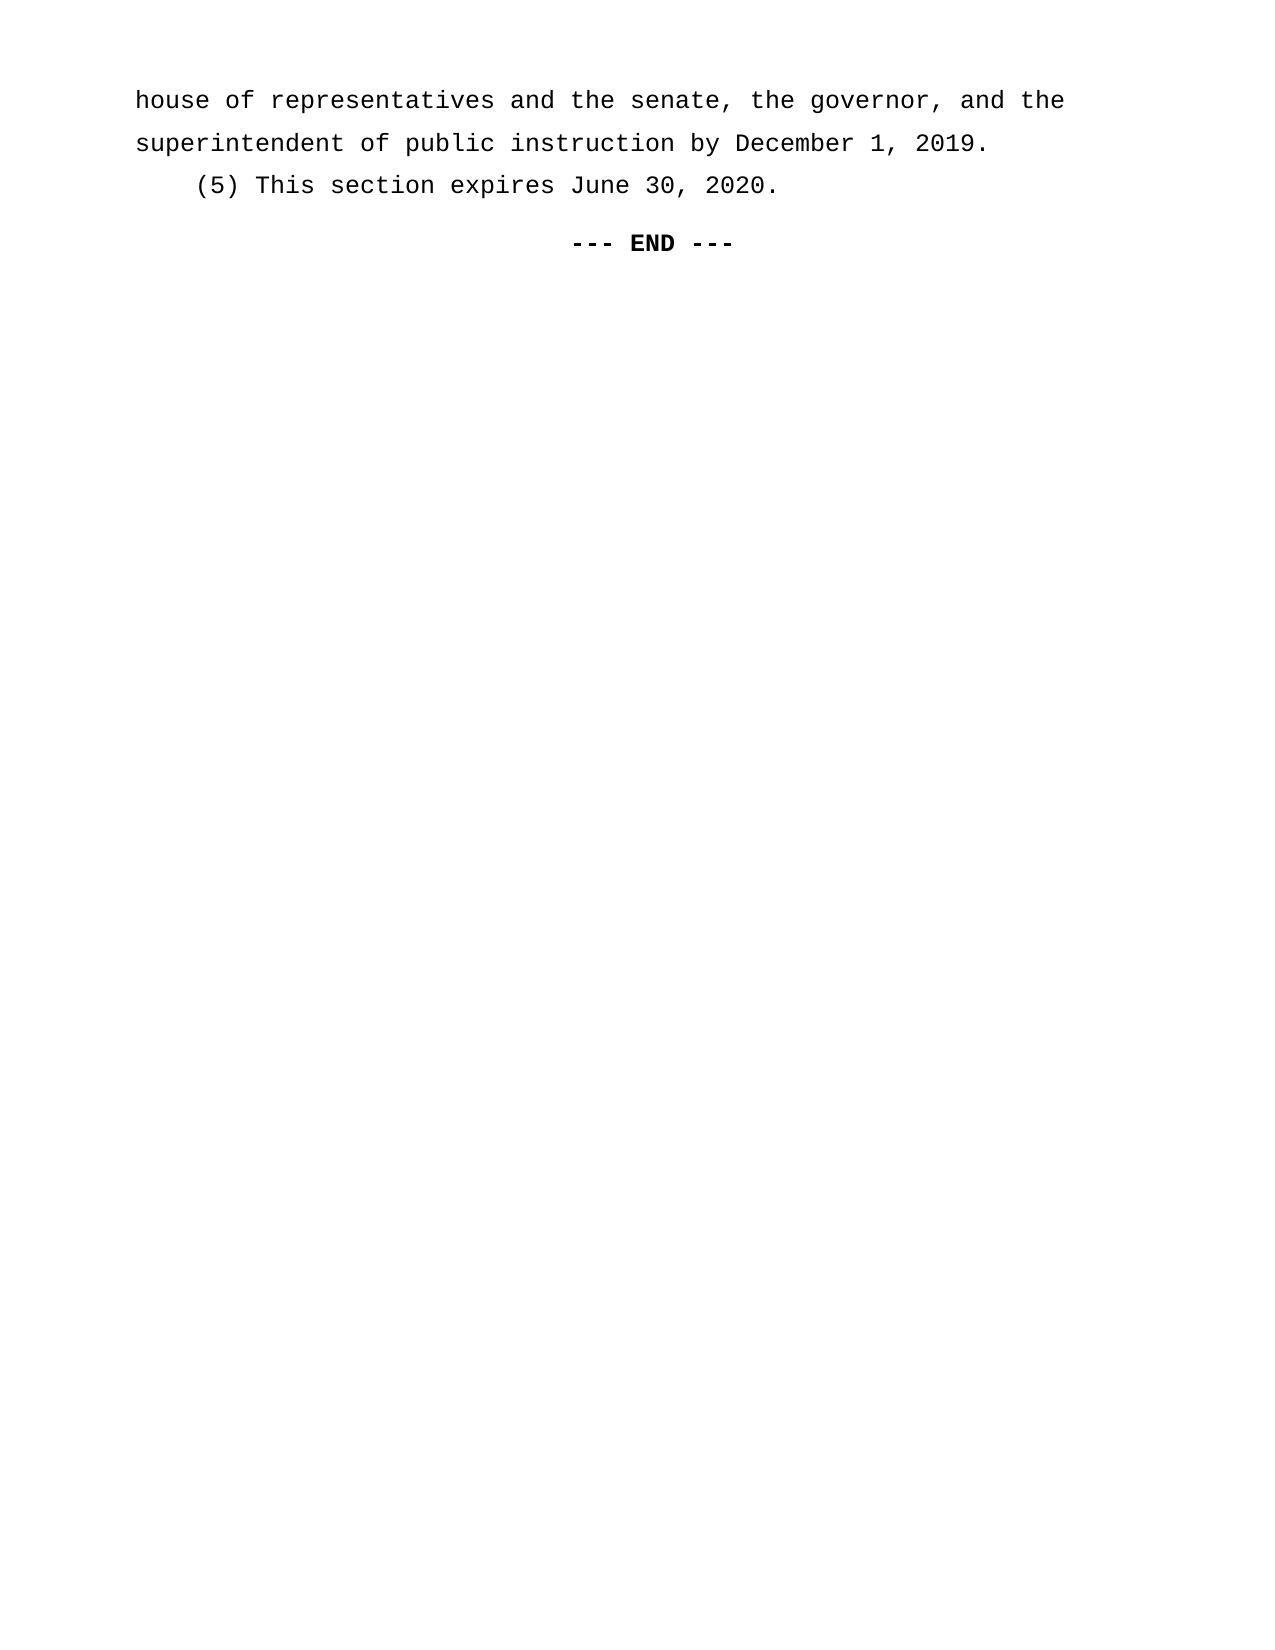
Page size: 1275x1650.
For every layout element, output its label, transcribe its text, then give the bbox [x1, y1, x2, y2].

text --- END --- [135, 231, 1170, 259]
text (5) This section expires June 30, 2020. [135, 160, 1170, 202]
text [135, 75, 1170, 160]
